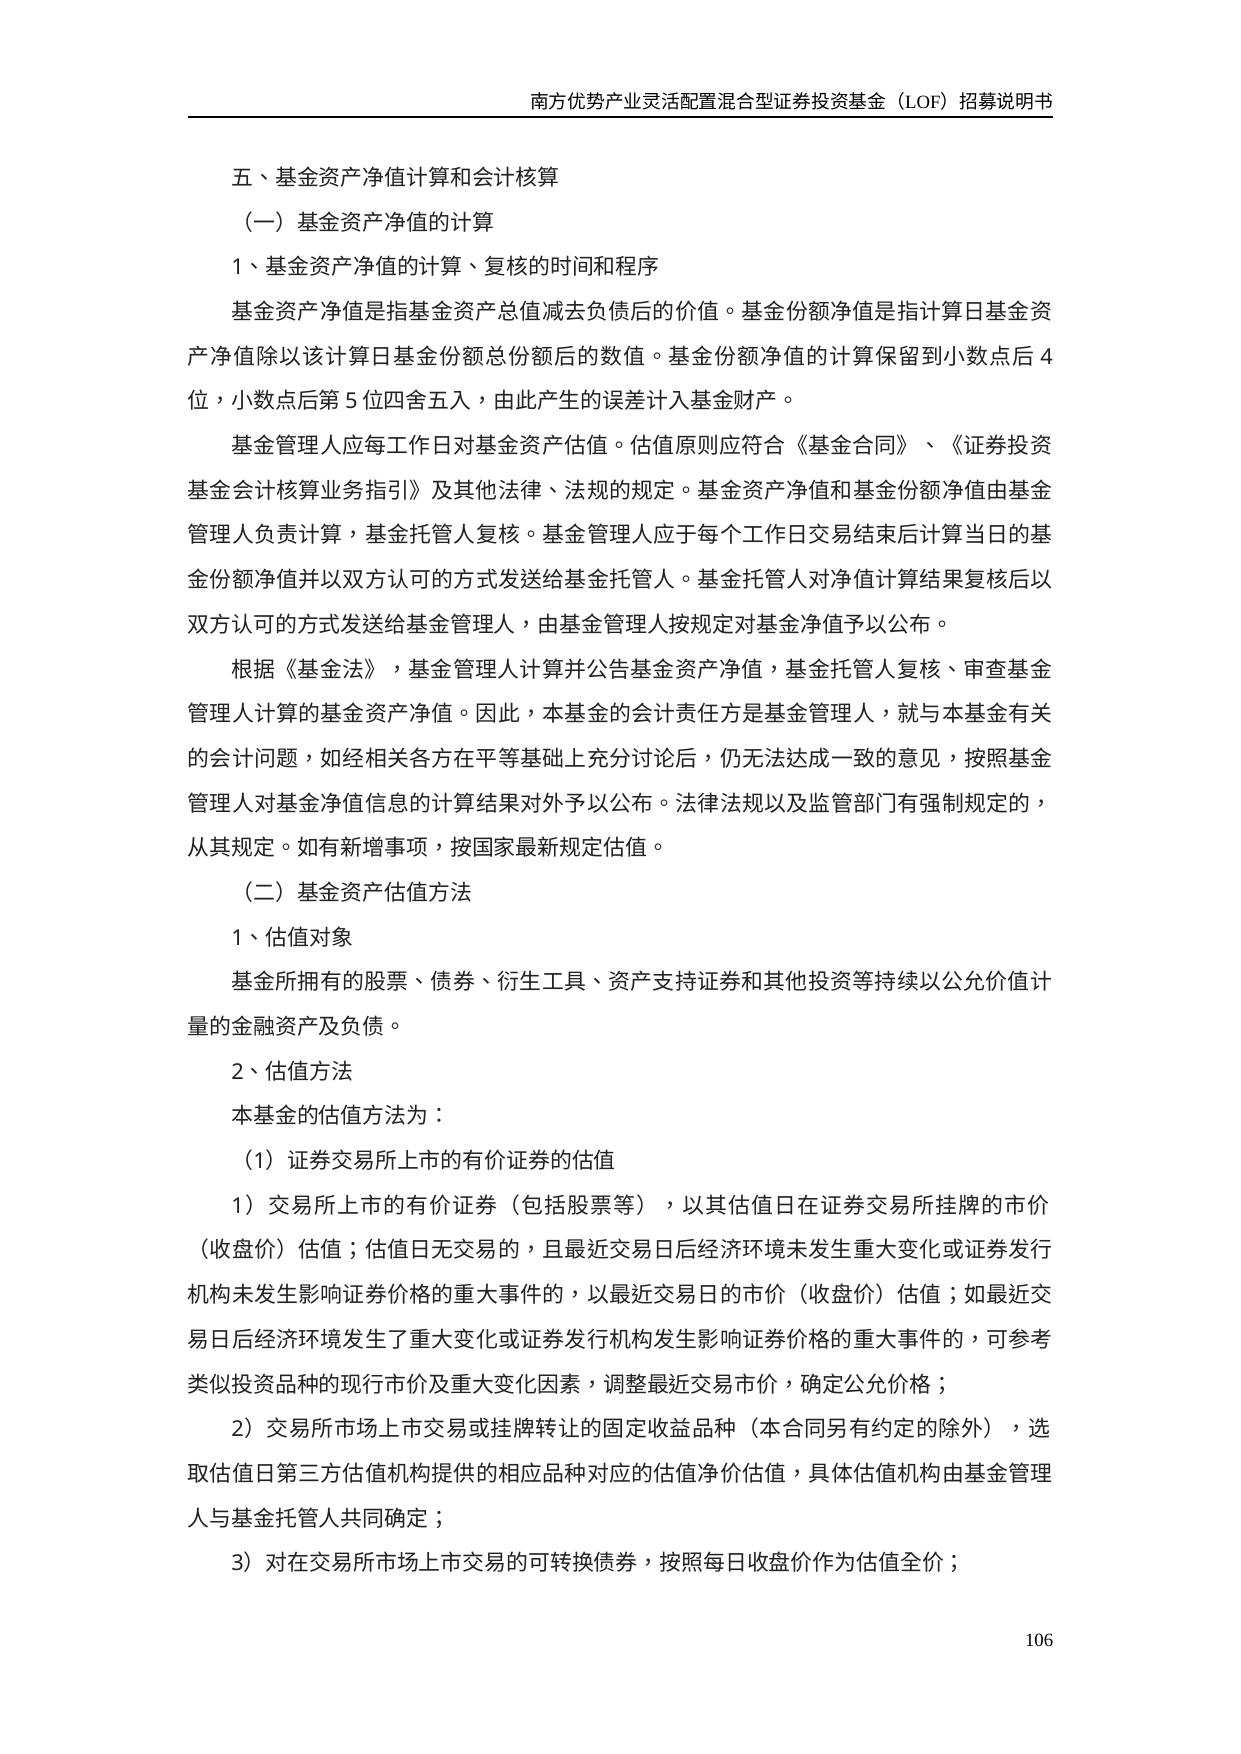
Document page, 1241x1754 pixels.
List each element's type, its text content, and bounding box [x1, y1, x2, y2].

text 五、基金资产净值计算和会计核算 [187, 162, 1053, 192]
text 1）交易所上市的有价证券（包括股票等），以其估值日在证券交易所挂牌的市价（收盘价）估值；估值日无交易的，且最近交易日后经济环境未发生重大变化或证券发行机构未发生影响证券价格的重大事件的，以最近交易日的市价（收盘价）估值；如最近交易日后经济环境发生了重大变化或证券发行机构发生影响证券价格的重大事件的，可参考类似投资品种的现行市价及重大变化因素，调整最近交易市价，确定公允价格； [187, 1190, 1053, 1398]
text 2、估值方法 [187, 1056, 1053, 1086]
text 2）交易所市场上市交易或挂牌转让的固定收益品种（本合同另有约定的除外），选取估值日第三方估值机构提供的相应品种对应的估值净价估值，具体估值机构由基金管理人与基金托管人共同确定； [187, 1413, 1053, 1532]
text 1、基金资产净值的计算、复核的时间和程序 [187, 251, 1053, 281]
text 3）对在交易所市场上市交易的可转换债券，按照每日收盘价作为估值全价； [187, 1547, 1053, 1577]
text 基金所拥有的股票、债券、衍生工具、资产支持证券和其他投资等持续以公允价值计量的金融资产及负债。 [187, 966, 1053, 1041]
text （一）基金资产净值的计算 [187, 207, 1053, 236]
text 1、估值对象 [187, 922, 1053, 951]
text （二）基金资产估值方法 [187, 877, 1053, 907]
text 基金管理人应每工作日对基金资产估值。估值原则应符合《基金合同》、《证券投资基金会计核算业务指引》及其他法律、法规的规定。基金资产净值和基金份额净值由基金管理人负责计算，基金托管人复核。基金管理人应于每个工作日交易结束后计算当日的基金份额净值并以双方认可的方式发送给基金托管人。基金托管人对净值计算结果复核后以双方认可的方式发送给基金管理人，由基金管理人按规定对基金净值予以公布。 [187, 430, 1053, 639]
text 本基金的估值方法为： [187, 1100, 1053, 1130]
text 根据《基金法》，基金管理人计算并公告基金资产净值，基金托管人复核、审查基金管理人计算的基金资产净值。因此，本基金的会计责任方是基金管理人，就与本基金有关的会计问题，如经相关各方在平等基础上充分讨论后，仍无法达成一致的意见，按照基金管理人对基金净值信息的计算结果对外予以公布。法律法规以及监管部门有强制规定的，从其规定。如有新增事项，按国家最新规定估值。 [187, 653, 1053, 862]
text 基金资产净值是指基金资产总值减去负债后的价值。基金份额净值是指计算日基金资产净值除以该计算日基金份额总份额后的数值。基金份额净值的计算保留到小数点后4位，小数点后第5位四舍五入，由此产生的误差计入基金财产。 [187, 296, 1053, 415]
text （1）证券交易所上市的有价证券的估值 [187, 1145, 1053, 1175]
